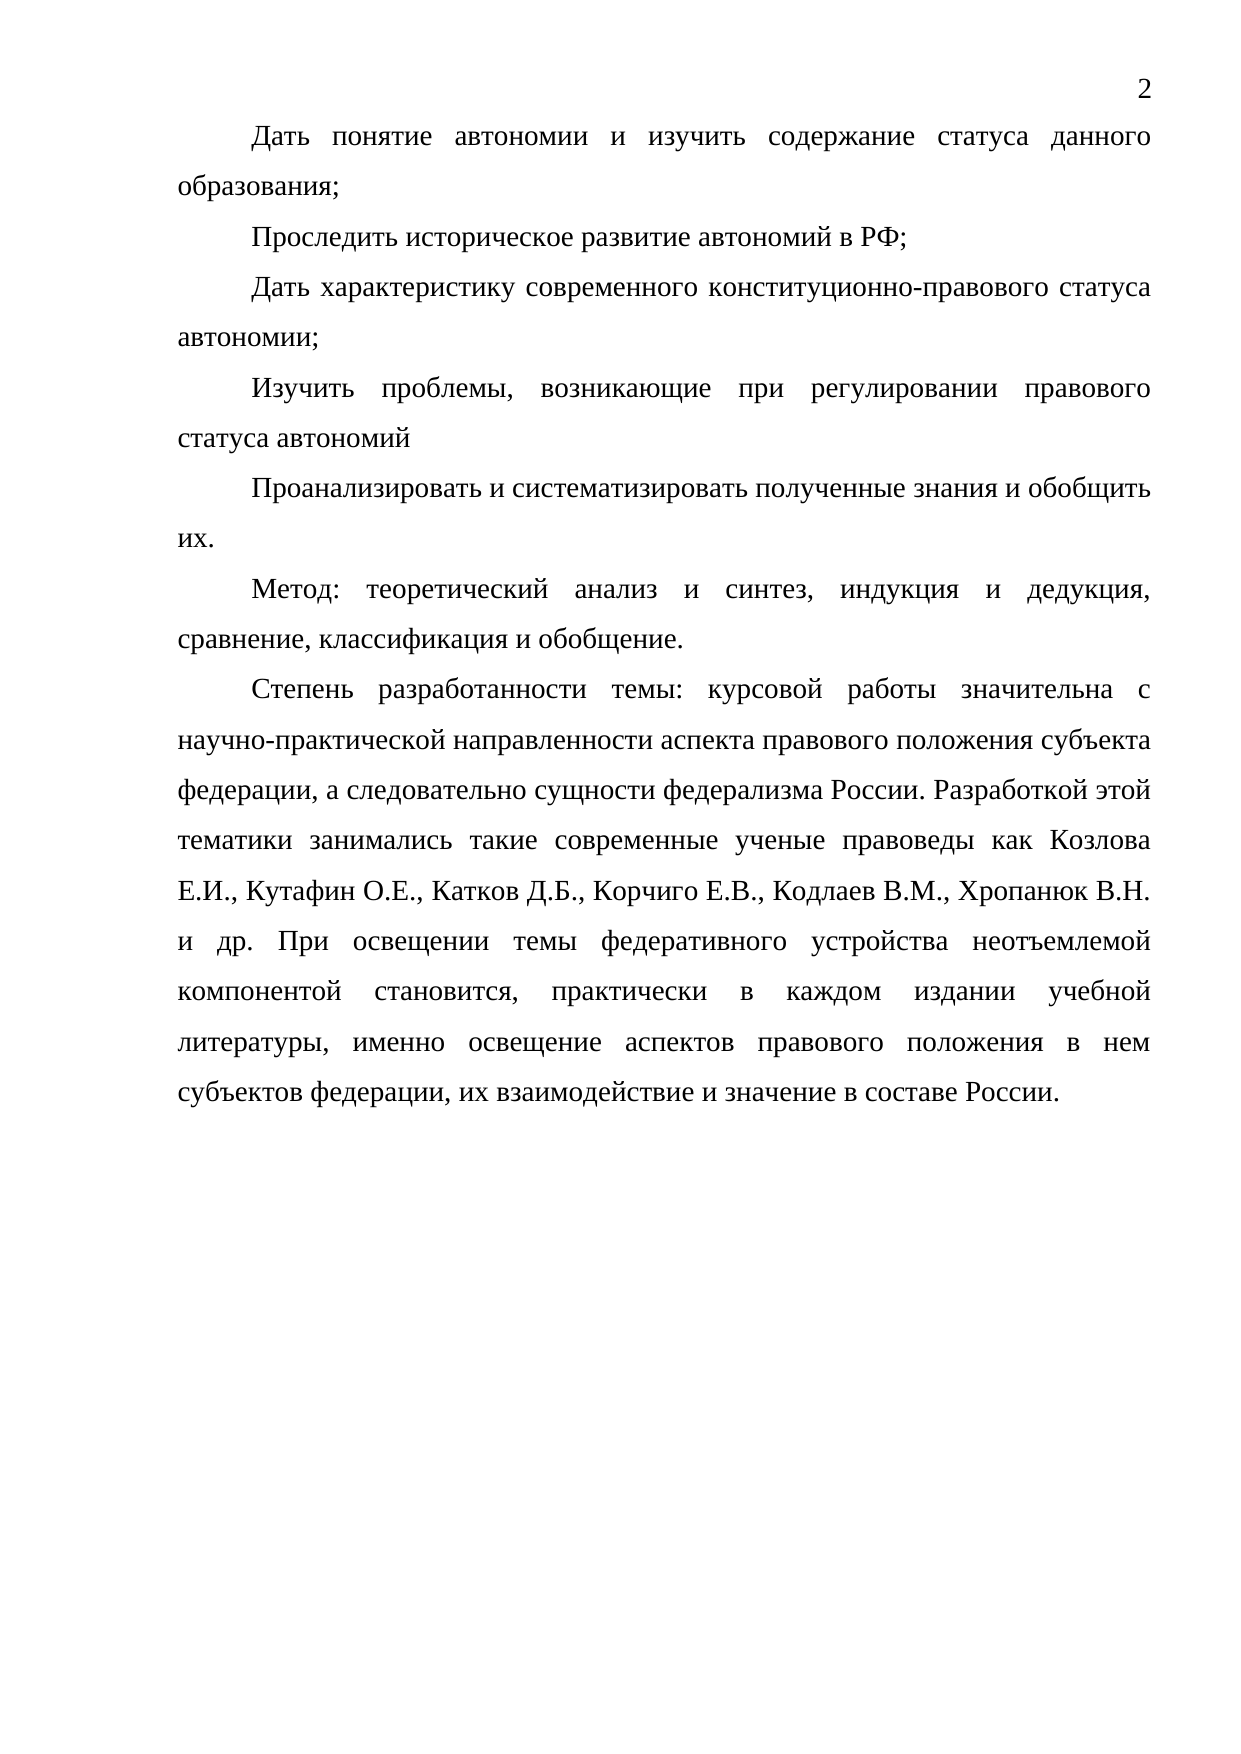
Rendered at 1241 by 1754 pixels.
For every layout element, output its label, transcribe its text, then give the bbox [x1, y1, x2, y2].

text Дать понятие автономии и изучить содержание статуса данного образования; [177, 118, 1152, 202]
text Степень разработанности темы: курсовой работы значительна с научно-практической направленности аспекта правового положения субъекта федерации, а следовательно сущности федерализма России. Разработкой этой тематики занимались такие современные ученые правоведы как Козлова Е.И., Кутафин О.Е., Катков Д.Б., Корчиго Е.В., Кодлаев В.М., Хропанюк В.Н. и др. При освещении темы федеративного устройства неотъемлемой компонентой становится, практически в каждом издании учебной литературы, именно освещение аспектов правового положения в нем субъектов федерации, их взаимодействие и значение в составе России. [177, 672, 1152, 1108]
text Метод: теоретический анализ и синтез, индукция и дедукция, сравнение, классификация и обобщение. [177, 571, 1152, 655]
text Проследить историческое развитие автономий в РФ; [177, 219, 1152, 252]
text Изучить проблемы, возникающие при регулировании правового статуса автономий [177, 370, 1152, 453]
text Дать характеристику современного конституционно-правового статуса автономии; [177, 269, 1152, 353]
text Проанализировать и систематизировать полученные знания и обобщить их. [177, 470, 1152, 554]
